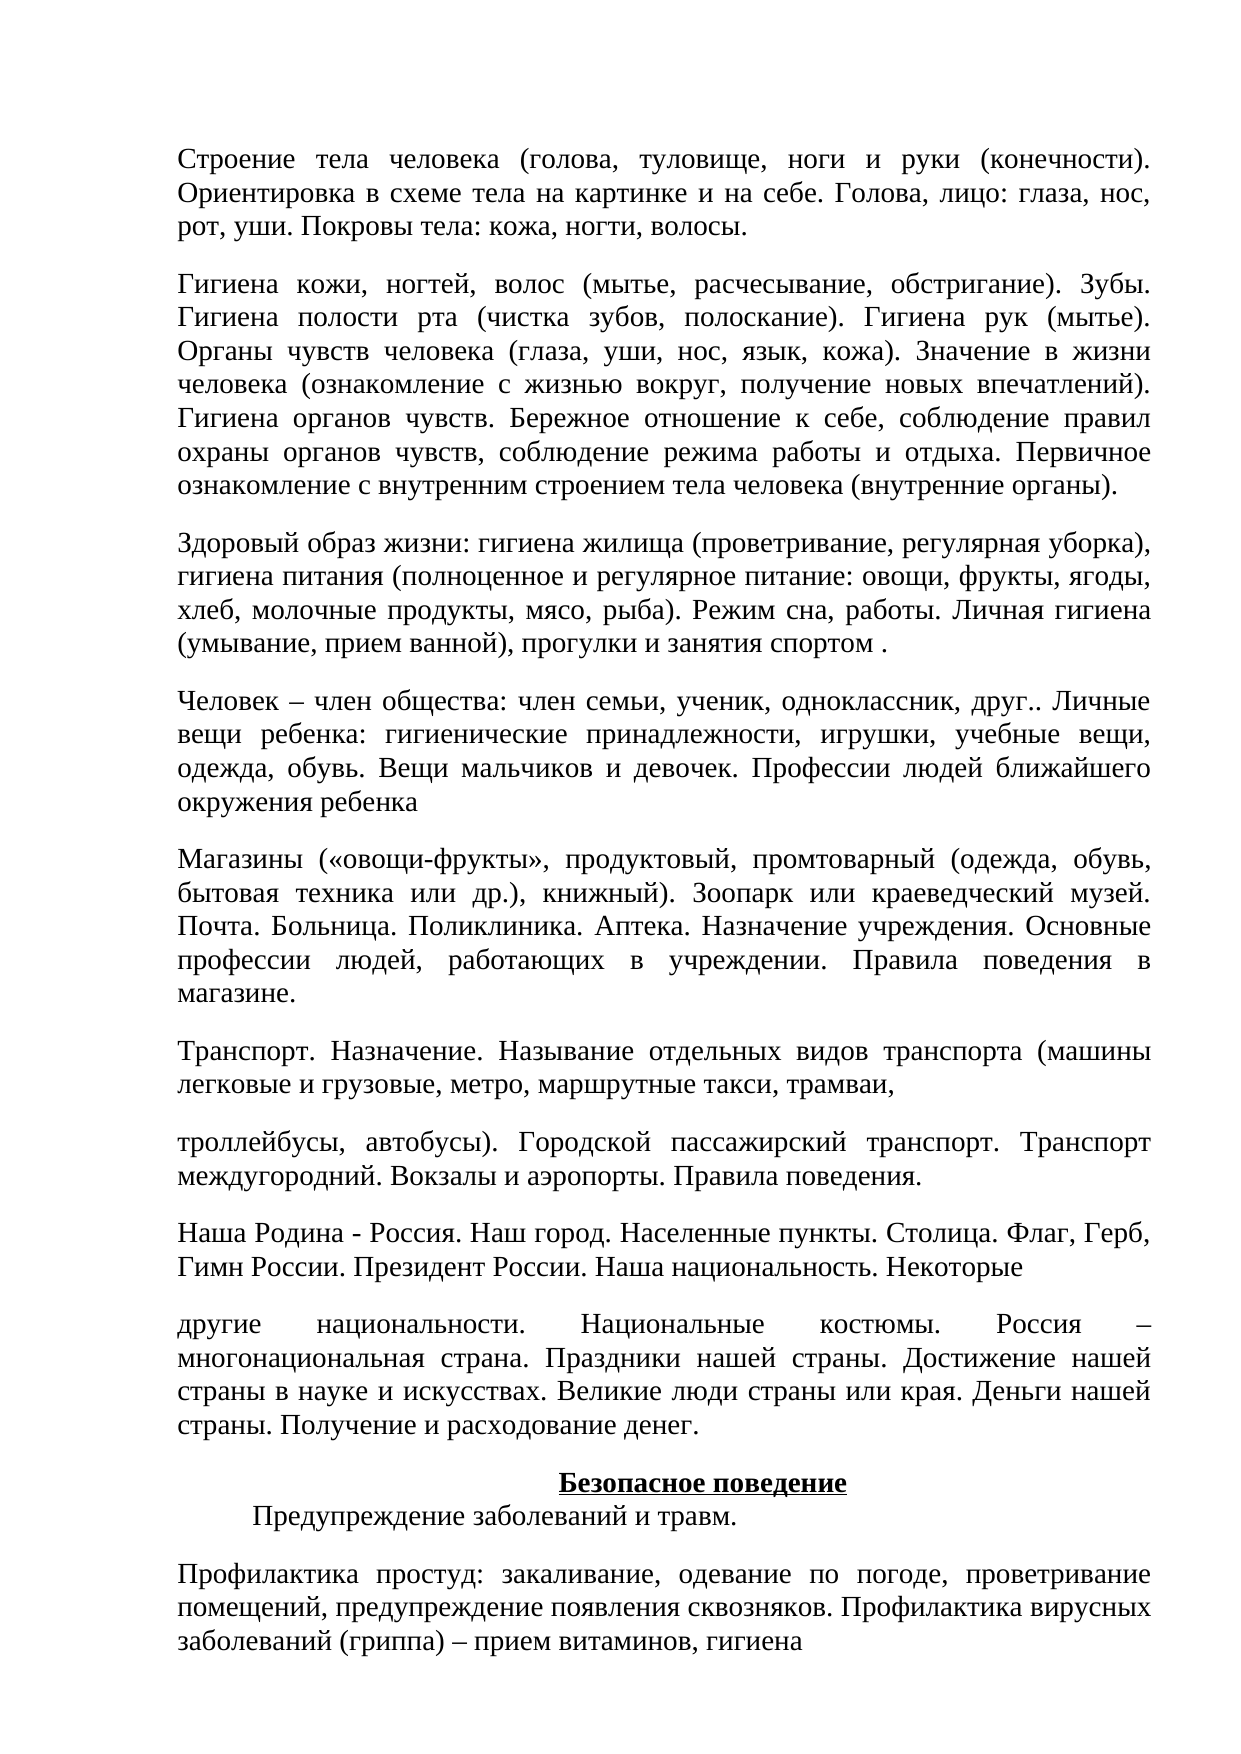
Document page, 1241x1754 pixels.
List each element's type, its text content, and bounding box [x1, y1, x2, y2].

text Транспорт. Назначение. Называние отдельных видов транспорта (машины легковые и грузовые, метро, маршрутные такси, трамваи, [177, 1033, 1152, 1100]
text Наша Родина - Россия. Наш город. Населенные пункты. Столица. Флаг, Герб, Гимн России. Президент России. Наша национальность. Некоторые [177, 1215, 1152, 1282]
text Гигиена кожи, ногтей, волос (мытье, расчесывание, обстригание). Зубы. Гигиена полости рта (чистка зубов, полоскание). Гигиена рук (мытье). Органы чувств человека (глаза, уши, нос, язык, кожа). Значение в жизни человека (ознакомление с жизнью вокруг, получение новых впечатлений). Гигиена органов чувств. Бережное отношение к себе, соблюдение правил охраны органов чувств, соблюдение режима работы и отдыха. Первичное ознакомление с внутренним строением тела человека (внутренние органы). [177, 266, 1152, 501]
text Здоровый образ жизни: гигиена жилища (проветривание, регулярная уборка), гигиена питания (полноценное и регулярное питание: овощи, фрукты, ягоды, хлеб, молочные продукты, мясо, рыба). Режим сна, работы. Личная гигиена (умывание, прием ванной), прогулки и занятия спортом . [177, 525, 1152, 659]
text Магазины («овощи-фрукты», продуктовый, промтоварный (одежда, обувь, бытовая техника или др.), книжный). Зоопарк или краеведческий музей. Почта. Больница. Поликлиника. Аптека. Назначение учреждения. Основные профессии людей, работающих в учреждении. Правила поведения в магазине. [177, 841, 1152, 1009]
text Предупреждение заболеваний и травм. [252, 1498, 1152, 1532]
text Профилактика простуд: закаливание, одевание по погоде, проветривание помещений, предупреждение появления сквозняков. Профилактика вирусных заболеваний (гриппа) – прием витаминов, гигиена [177, 1556, 1152, 1656]
text Безопасное поведение [558, 1465, 1152, 1498]
text другие национальности. Национальные костюмы. Россия – многонациональная страна. Праздники нашей страны. Достижение нашей страны в науке и искусствах. Великие люди страны или края. Деньги нашей страны. Получение и расходование денег. [177, 1306, 1152, 1441]
text Строение тела человека (голова, туловище, ноги и руки (конечности). Ориентировка в схеме тела на картинке и на себе. Голова, лицо: глаза, нос, рот, уши. Покровы тела: кожа, ногти, волосы. [177, 141, 1152, 242]
text Человек – член общества: член семьи, ученик, одноклассник, друг.. Личные вещи ребенка: гигиенические принадлежности, игрушки, учебные вещи, одежда, обувь. Вещи мальчиков и девочек. Профессии людей ближайшего окружения ребенка [177, 683, 1152, 817]
text троллейбусы, автобусы). Городской пассажирский транспорт. Транспорт междугородний. Вокзалы и аэропорты. Правила поведения. [177, 1124, 1152, 1191]
